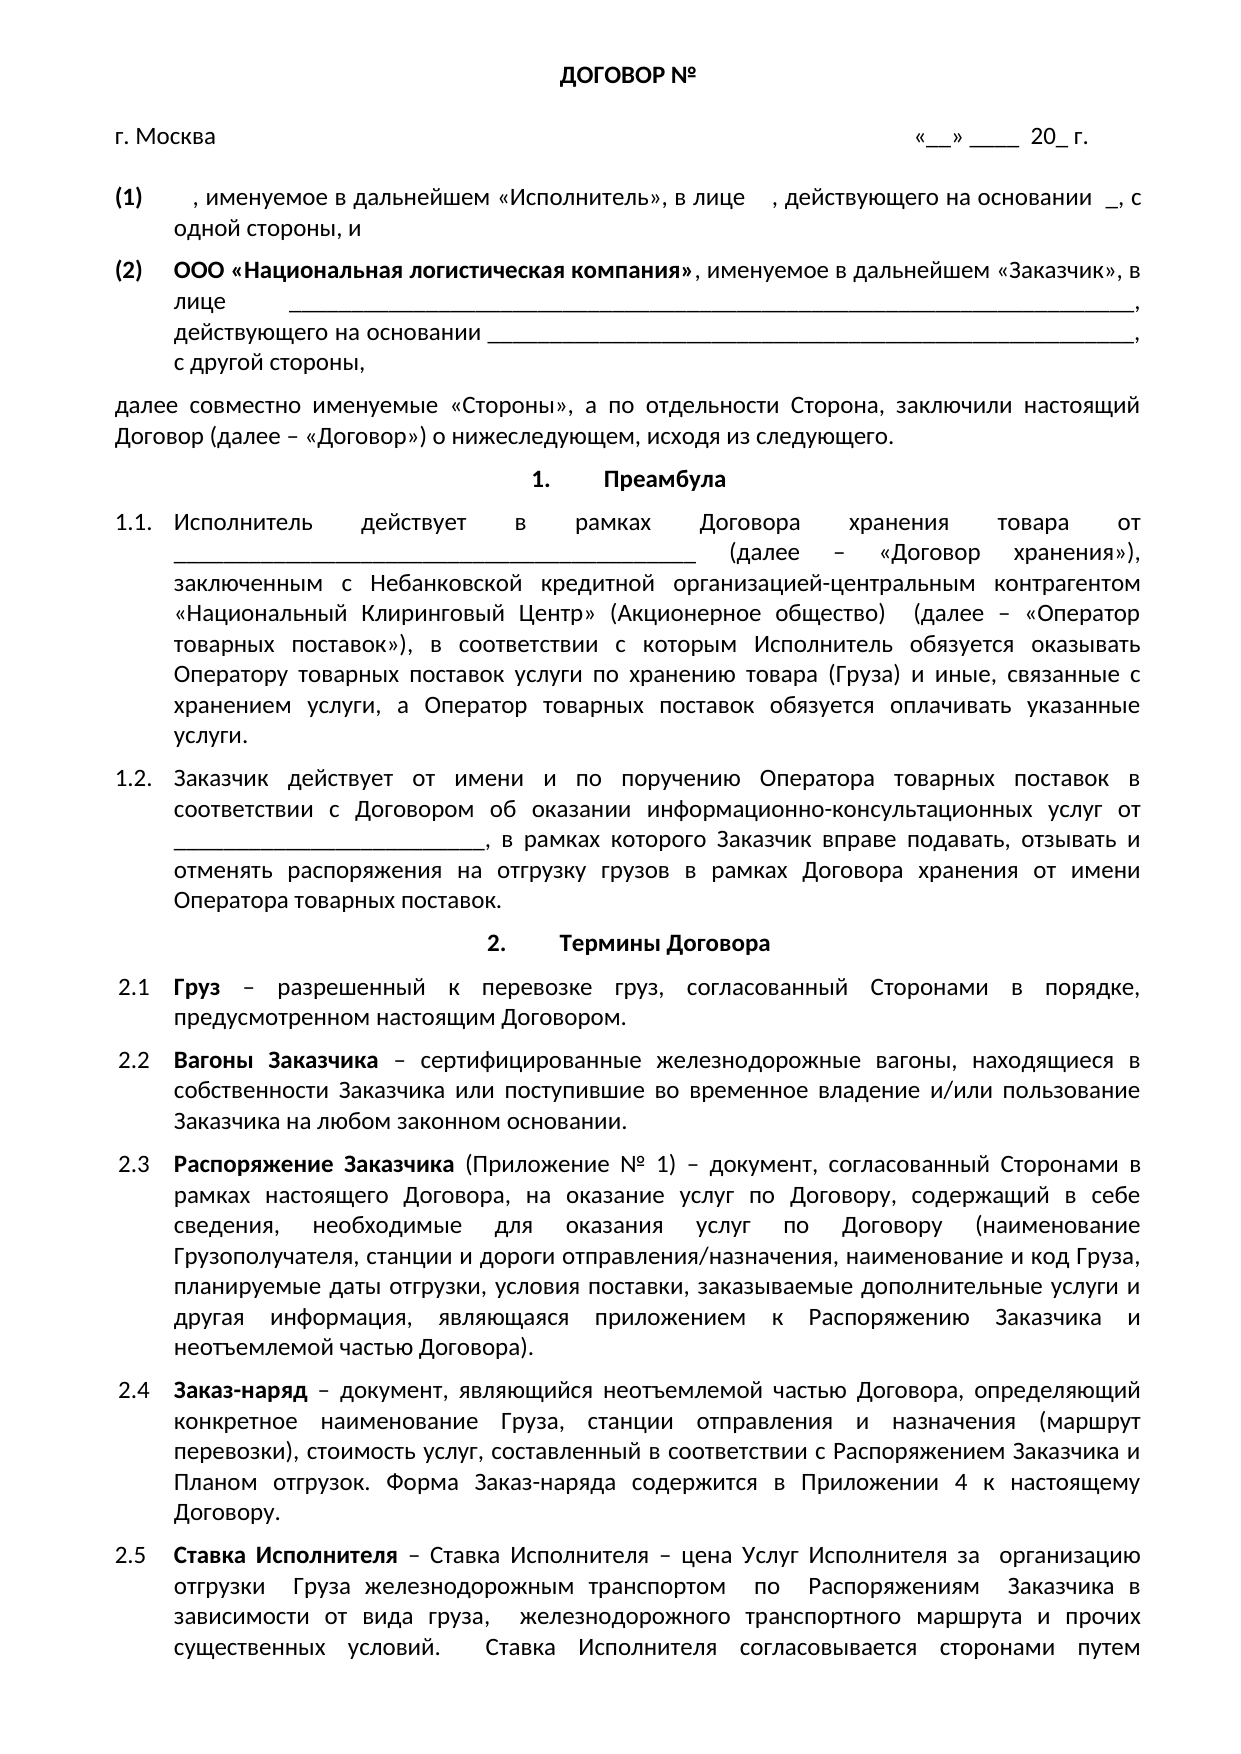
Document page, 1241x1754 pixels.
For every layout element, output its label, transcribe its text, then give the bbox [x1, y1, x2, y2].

text ДОГОВОР № [114, 59, 1142, 89]
list , именуемое в дальнейшем «Исполнитель», в лице , действующего на основании _, с одной стороны, и [114, 181, 1142, 242]
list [114, 1539, 1142, 1662]
list Преамбула [114, 463, 1142, 493]
text далее совместно именуемые «Стороны», а по отдельности Сторона, заключили настоящий Договор (далее – «Договор») о нижеследующем, исходя из следующего. [114, 389, 1142, 450]
list ООО «Национальная логистическая компания», именуемое в дальнейшем «Заказчик», в лице ____________________________________________________________________, действующего на основании ____________________________________________________, с другой стороны, [114, 255, 1142, 377]
list Вагоны Заказчика – сертифицированные железнодорожные вагоны, находящиеся в собственности Заказчика или поступившие во временное владение и/или пользование Заказчика на любом законном основании. [118, 1044, 1142, 1136]
list Распоряжение Заказчика (Приложение № 1) – документ, согласованный Сторонами в рамках настоящего Договора, на оказание услуг по Договору, содержащий в себе сведения, необходимые для оказания услуг по Договору (наименование Грузополучателя, станции и дороги отправления/назначения, наименование и код Груза, планируемые даты отгрузки, условия поставки, заказываемые дополнительные услуги и другая информация, являющаяся приложением к Распоряжению Заказчика и неотъемлемой частью Договора). [118, 1148, 1142, 1362]
list Заказ-наряд – документ, являющийся неотъемлемой частью Договора, определяющий конкретное наименование Груза, станции отправления и назначения (маршрут перевозки), стоимость услуг, составленный в соответствии с Распоряжением Заказчика и Планом отгрузок. Форма Заказ-наряда содержится в Приложении 4 к настоящему Договору. [118, 1374, 1142, 1527]
list Термины Договора [114, 928, 1142, 958]
list Заказчик действует от имени и по поручению Оператора товарных поставок в соответствии с Договором об оказании информационно-консультационных услуг от _________________________, в рамках которого Заказчик вправе подавать, отзывать и отменять распоряжения на отгрузку грузов в рамках Договора хранения от имени Оператора товарных поставок. [114, 762, 1142, 915]
list Исполнитель действует в рамках Договора хранения товара от __________________________________________ (далее – «Договор хранения»), заключенным с Небанковской кредитной организацией-центральным контрагентом «Национальный Клиринговый Центр» (Акционерное общество) (далее – «Оператор товарных поставок»), в соответствии с которым Исполнитель обязуется оказывать Оператору товарных поставок услуги по хранению товара (Груза) и иные, связанные с хранением услуги, а Оператор товарных поставок обязуется оплачивать указанные услуги. [114, 506, 1142, 750]
text г. Москва «__» ____ 20_ г. [114, 120, 1142, 151]
list Груз – разрешенный к перевозке груз, согласованный Сторонами в порядке, предусмотренном настоящим Договором. [118, 971, 1142, 1032]
